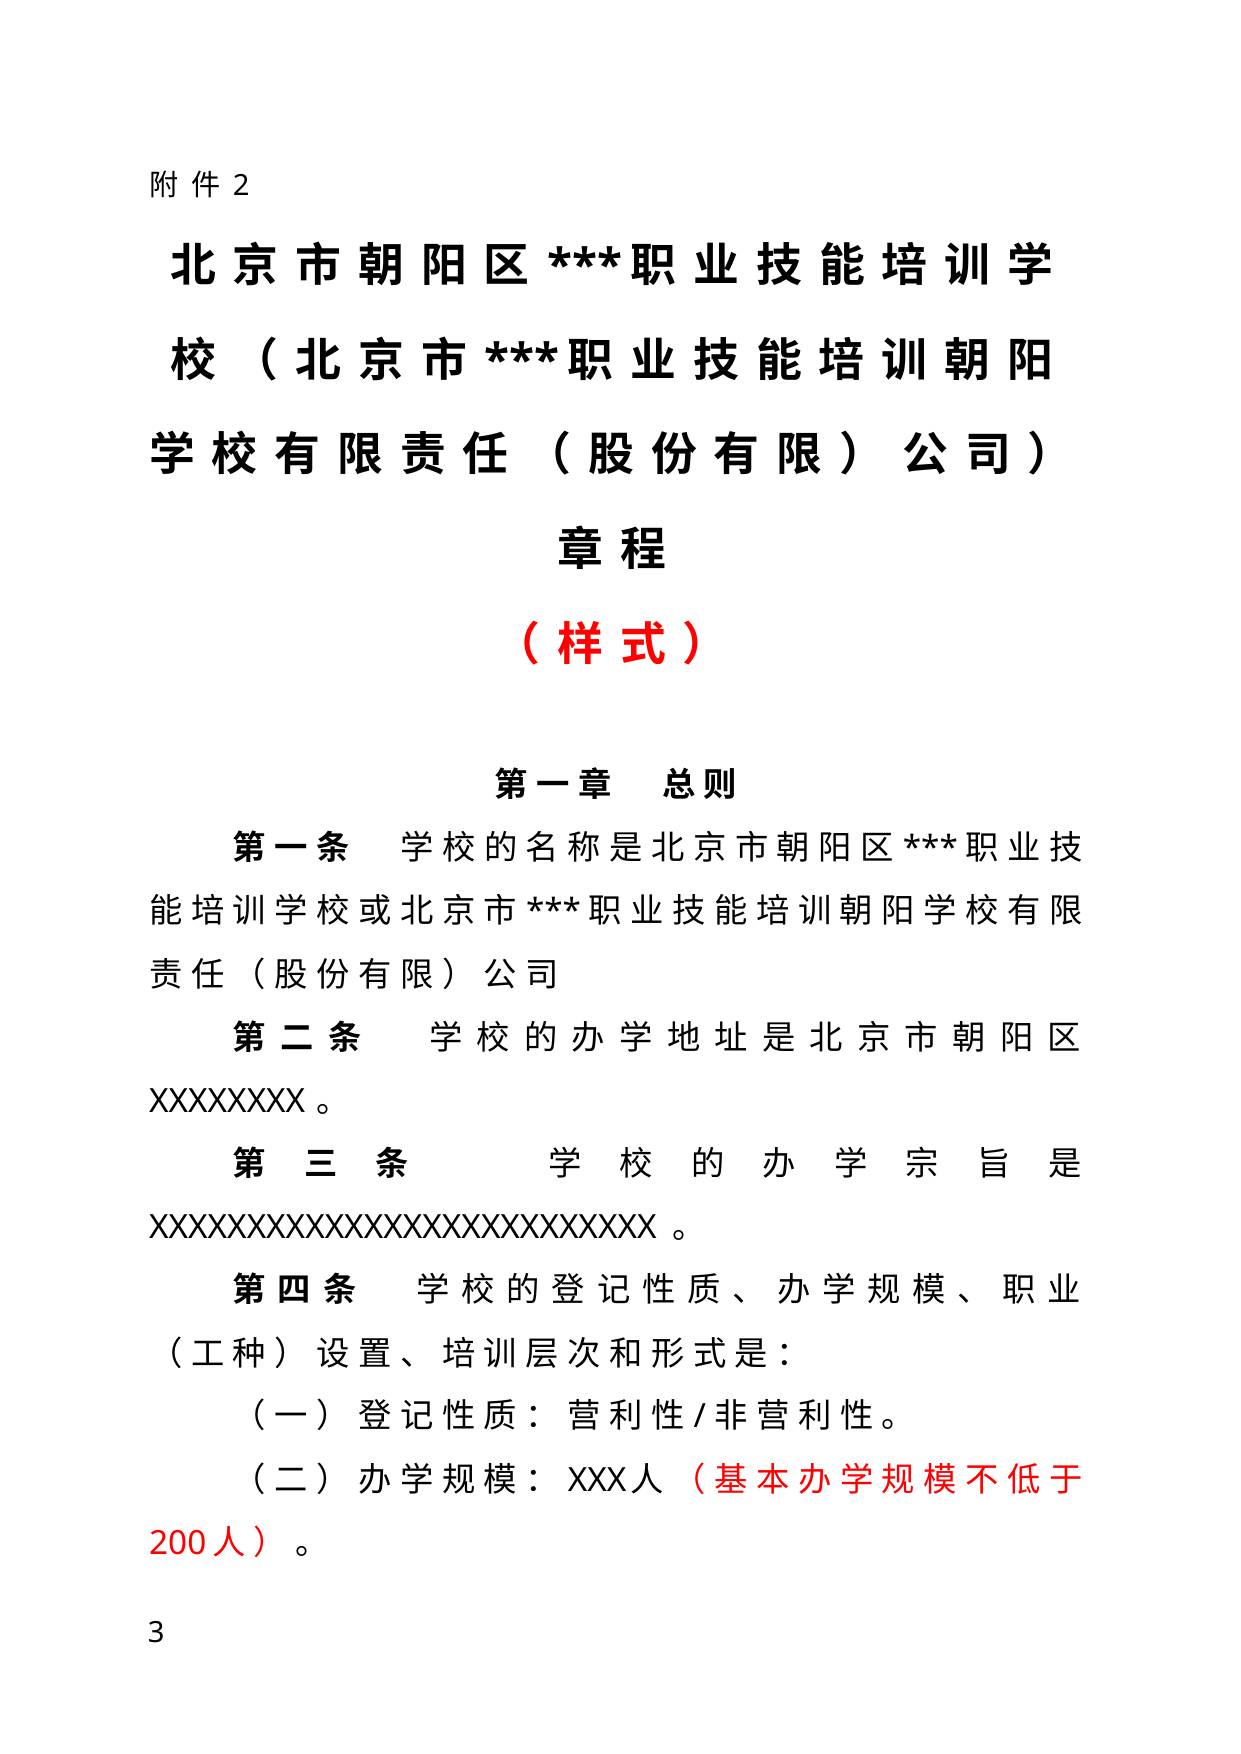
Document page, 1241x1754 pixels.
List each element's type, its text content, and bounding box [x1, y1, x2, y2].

text （样式） [149, 593, 1091, 688]
text （二）办学规模：XXX人（基本办学规模不低于200人）。 [149, 1445, 1091, 1571]
text 北京市朝阳区***职业技能培训学校（北京市***职业技能培训朝阳学校有限责任（股份有限）公司）章程 [149, 214, 1091, 593]
text 第二条 学校的办学地址是北京市朝阳区XXXXXXXX。 [149, 1003, 1091, 1129]
text （一）登记性质：营利性/非营利性。 [149, 1382, 1091, 1445]
text 第四条 学校的登记性质、办学规模、职业（工种）设置、培训层次和形式是： [149, 1256, 1091, 1382]
text 附件2 [149, 151, 1091, 214]
text 第一条 学校的名称是北京市朝阳区***职业技能培训学校或北京市***职业技能培训朝阳学校有限责任（股份有限）公司 [149, 814, 1091, 1003]
text 第一章 总则 [149, 751, 1091, 814]
text 第三条 学校的办学宗旨是XXXXXXXXXXXXXXXXXXXXXXXXXX。 [149, 1129, 1091, 1256]
